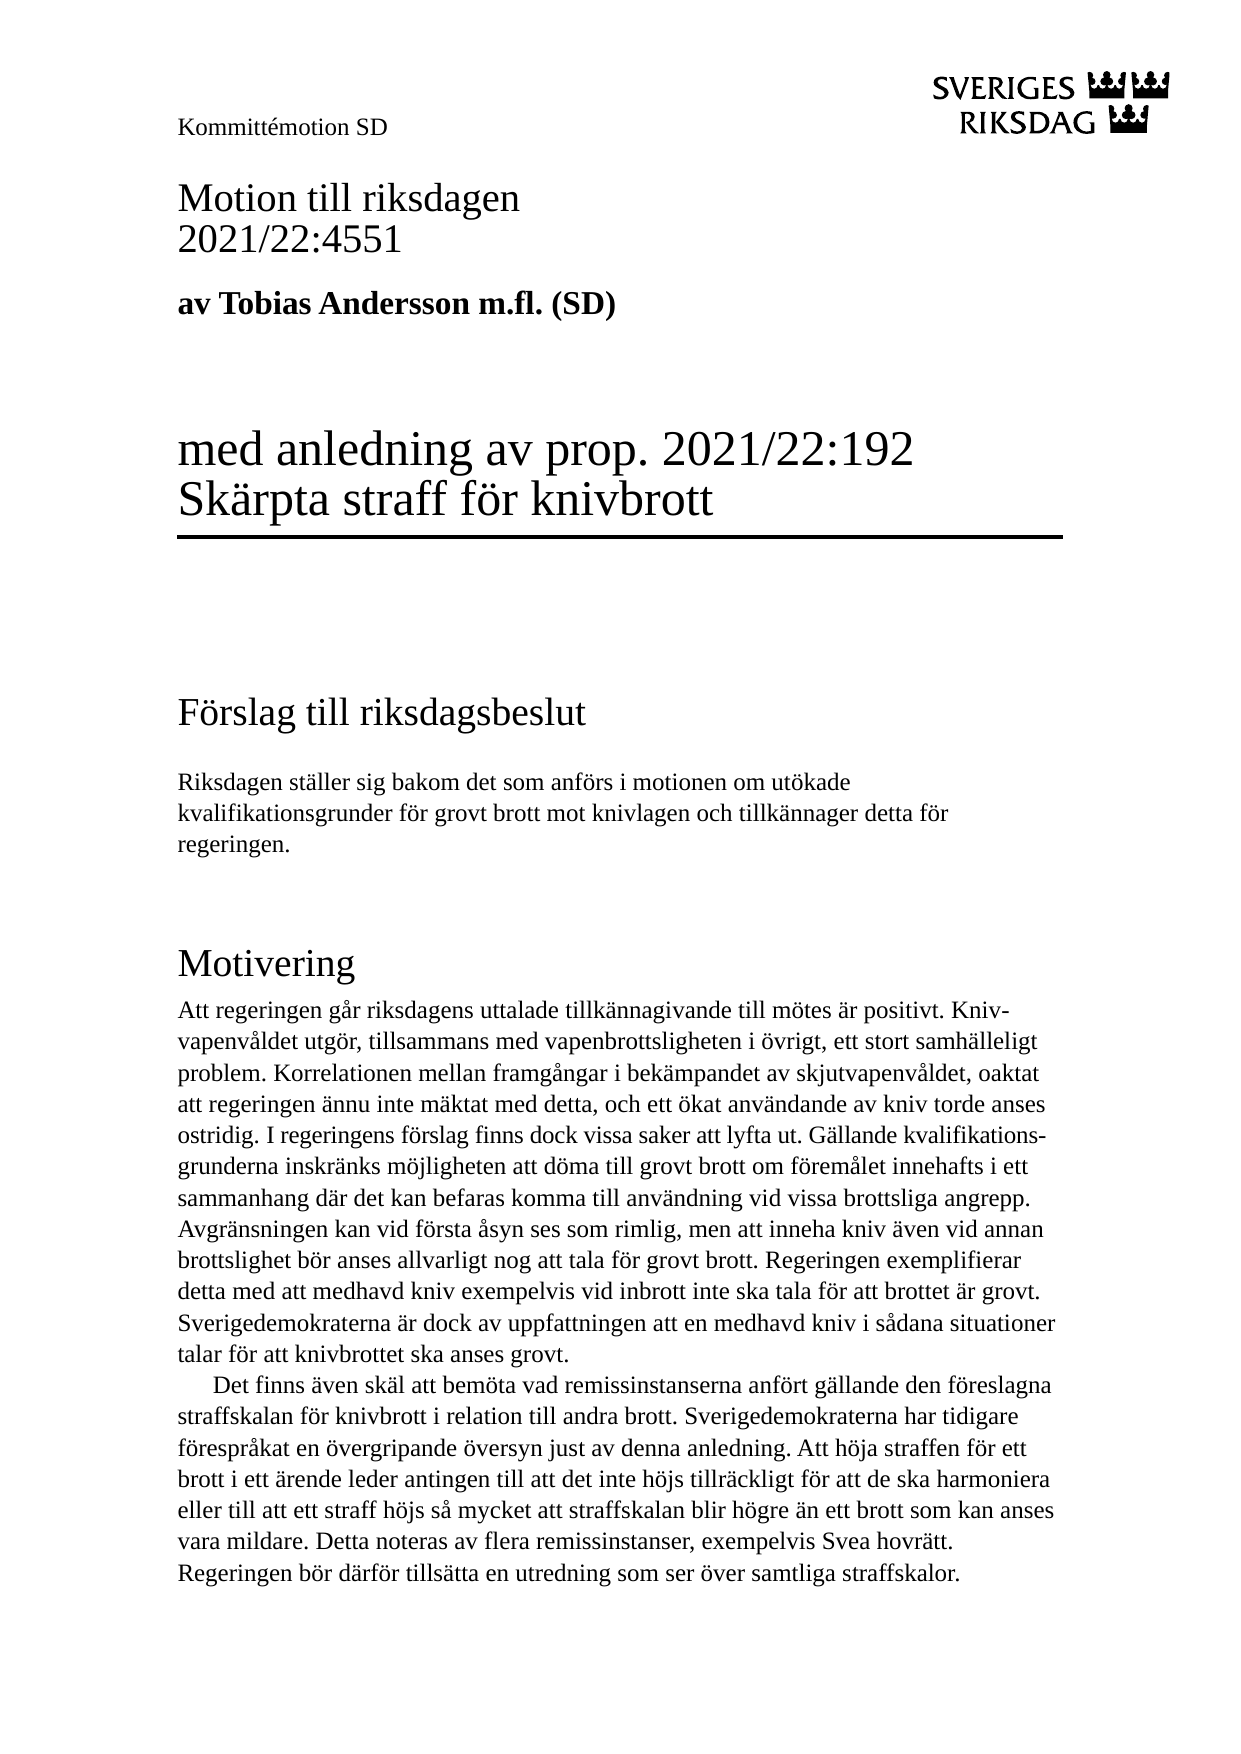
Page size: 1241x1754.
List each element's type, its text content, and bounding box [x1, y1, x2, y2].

text Det finns även skäl att bemöta vad remissinstanserna anfört gällande den föreslagna straffskalan för knivbrott i relation till andra brott. Sverigedemokraterna har tidigare förespråkat en övergripande översyn just av denna anledning. Att höja straffen för ett brott i ett ärende leder antingen till att det inte höjs tillräckligt för att de ska harmoniera eller till att ett straff höjs så mycket att straffskalan blir högre än ett brott som kan anses vara mildare. Detta noteras av flera remissinstanser, exempelvis Svea hovrätt. Regeringen bör därför tillsätta en utredning som ser över samtliga straffskalor. [177, 1368, 1063, 1586]
text Att regeringen går riksdagens uttalade tillkännagivande till mötes är positivt. Knivvapenvåldet utgör, tillsammans med vapenbrottsligheten i övrigt, ett stort samhälleligt problem. Korrelationen mellan framgångar i bekämpandet av skjutvapenvåldet, oaktat att regeringen ännu inte mäktat med detta, och ett ökat användande av kniv torde anses ostridig. I regeringens förslag finns dock vissa saker att lyfta ut. Gällande kvalifikationsgrunderna inskränks möjligheten att döma till grovt brott om föremålet innehafts i ett sammanhang där det kan befaras komma till användning vid vissa brottsliga angrepp. Avgränsningen kan vid första åsyn ses som rimlig, men att inneha kniv även vid annan brottslighet bör anses allvarligt nog att tala för grovt brott. Regeringen exemplifierar detta med att medhavd kniv exempelvis vid inbrott inte ska tala för att brottet är grovt. Sverigedemokraterna är dock av uppfattningen att en medhavd kniv i sådana situationer talar för att knivbrottet ska anses grovt. [177, 993, 1063, 1368]
